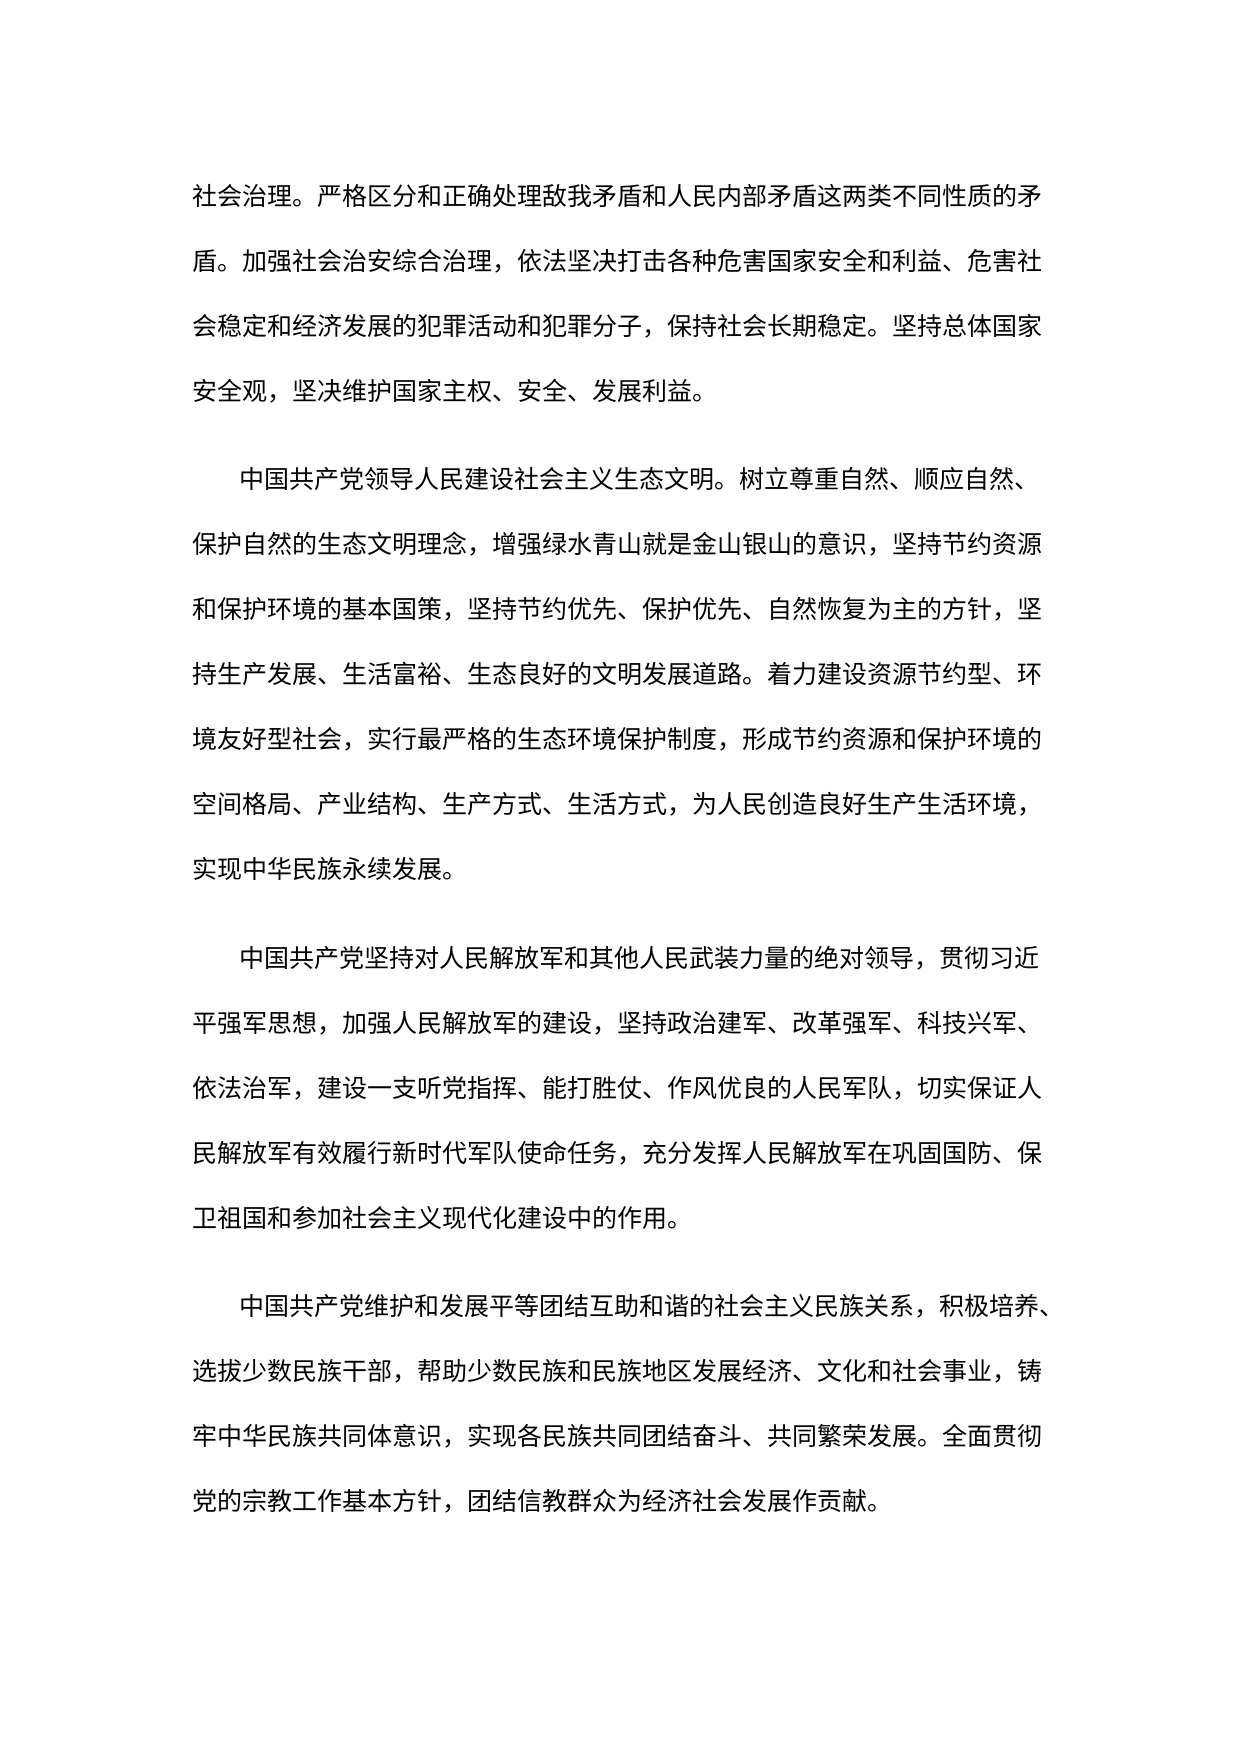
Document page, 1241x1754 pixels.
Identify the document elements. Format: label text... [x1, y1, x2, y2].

text 中国共产党维护和发展平等团结互助和谐的社会主义民族关系，积极培养、选拔少数民族干部，帮助少数民族和民族地区发展经济、文化和社会事业，铸牢中华民族共同体意识，实现各民族共同团结奋斗、共同繁荣发展。全面贯彻党的宗教工作基本方针，团结信教群众为经济社会发展作贡献。 [192, 1272, 1048, 1532]
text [192, 162, 1048, 422]
text 中国共产党坚持对人民解放军和其他人民武装力量的绝对领导，贯彻习近平强军思想，加强人民解放军的建设，坚持政治建军、改革强军、科技兴军、依法治军，建设一支听党指挥、能打胜仗、作风优良的人民军队，切实保证人民解放军有效履行新时代军队使命任务，充分发挥人民解放军在巩固国防、保卫祖国和参加社会主义现代化建设中的作用。 [192, 924, 1048, 1249]
text 中国共产党领导人民建设社会主义生态文明。树立尊重自然、顺应自然、保护自然的生态文明理念，增强绿水青山就是金山银山的意识，坚持节约资源和保护环境的基本国策，坚持节约优先、保护优先、自然恢复为主的方针，坚持生产发展、生活富裕、生态良好的文明发展道路。着力建设资源节约型、环境友好型社会，实行最严格的生态环境保护制度，形成节约资源和保护环境的空间格局、产业结构、生产方式、生活方式，为人民创造良好生产生活环境，实现中华民族永续发展。 [192, 445, 1048, 900]
